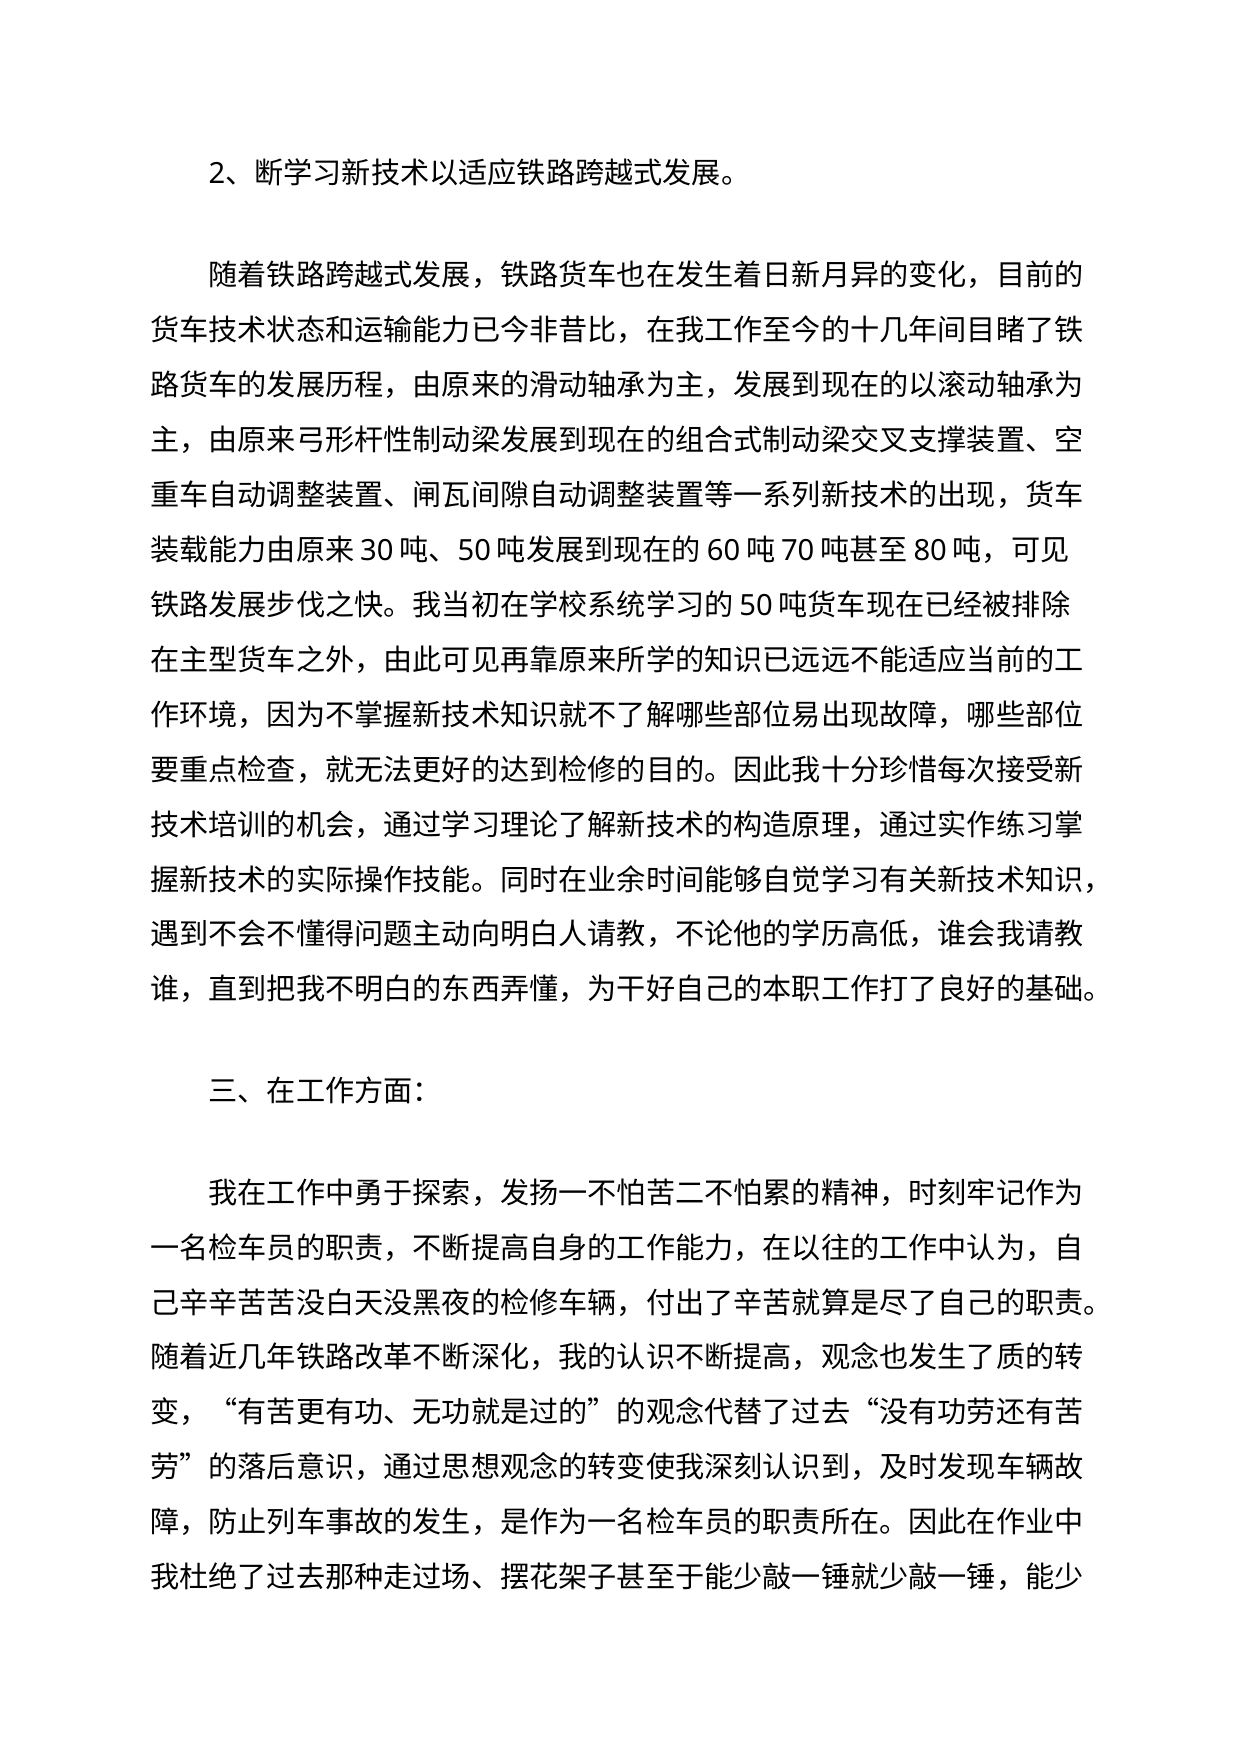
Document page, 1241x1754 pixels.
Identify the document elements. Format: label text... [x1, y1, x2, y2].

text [150, 1169, 1090, 1596]
text 随着铁路跨越式发展，铁路货车也在发生着日新月异的变化，目前的货车技术状态和运输能力已今非昔比，在我工作至今的十几年间目睹了铁路货车的发展历程，由原来的滑动轴承为主，发展到现在的以滚动轴承为主，由原来弓形杆性制动梁发展到现在的组合式制动梁交叉支撑装置、空重车自动调整装置、闸瓦间隙自动调整装置等一系列新技术的出现，货车装载能力由原来30吨、50吨发展到现在的60吨70吨甚至80吨，可见铁路发展步伐之快。我当初在学校系统学习的50吨货车现在已经被排除在主型货车之外，由此可见再靠原来所学的知识已远远不能适应当前的工作环境，因为不掌握新技术知识就不了解哪些部位易出现故障，哪些部位要重点检查，就无法更好的达到检修的目的。因此我十分珍惜每次接受新技术培训的机会，通过学习理论了解新技术的构造原理，通过实作练习掌握新技术的实际操作技能。同时在业余时间能够自觉学习有关新技术知识，遇到不会不懂得问题主动向明白人请教，不论他的学历高低，谁会我请教谁，直到把我不明白的东西弄懂，为干好自己的本职工作打了良好的基础。 [150, 252, 1090, 1008]
text 2、断学习新技术以适应铁路跨越式发展。 [150, 150, 1090, 192]
text 三、在工作方面： [150, 1068, 1090, 1110]
